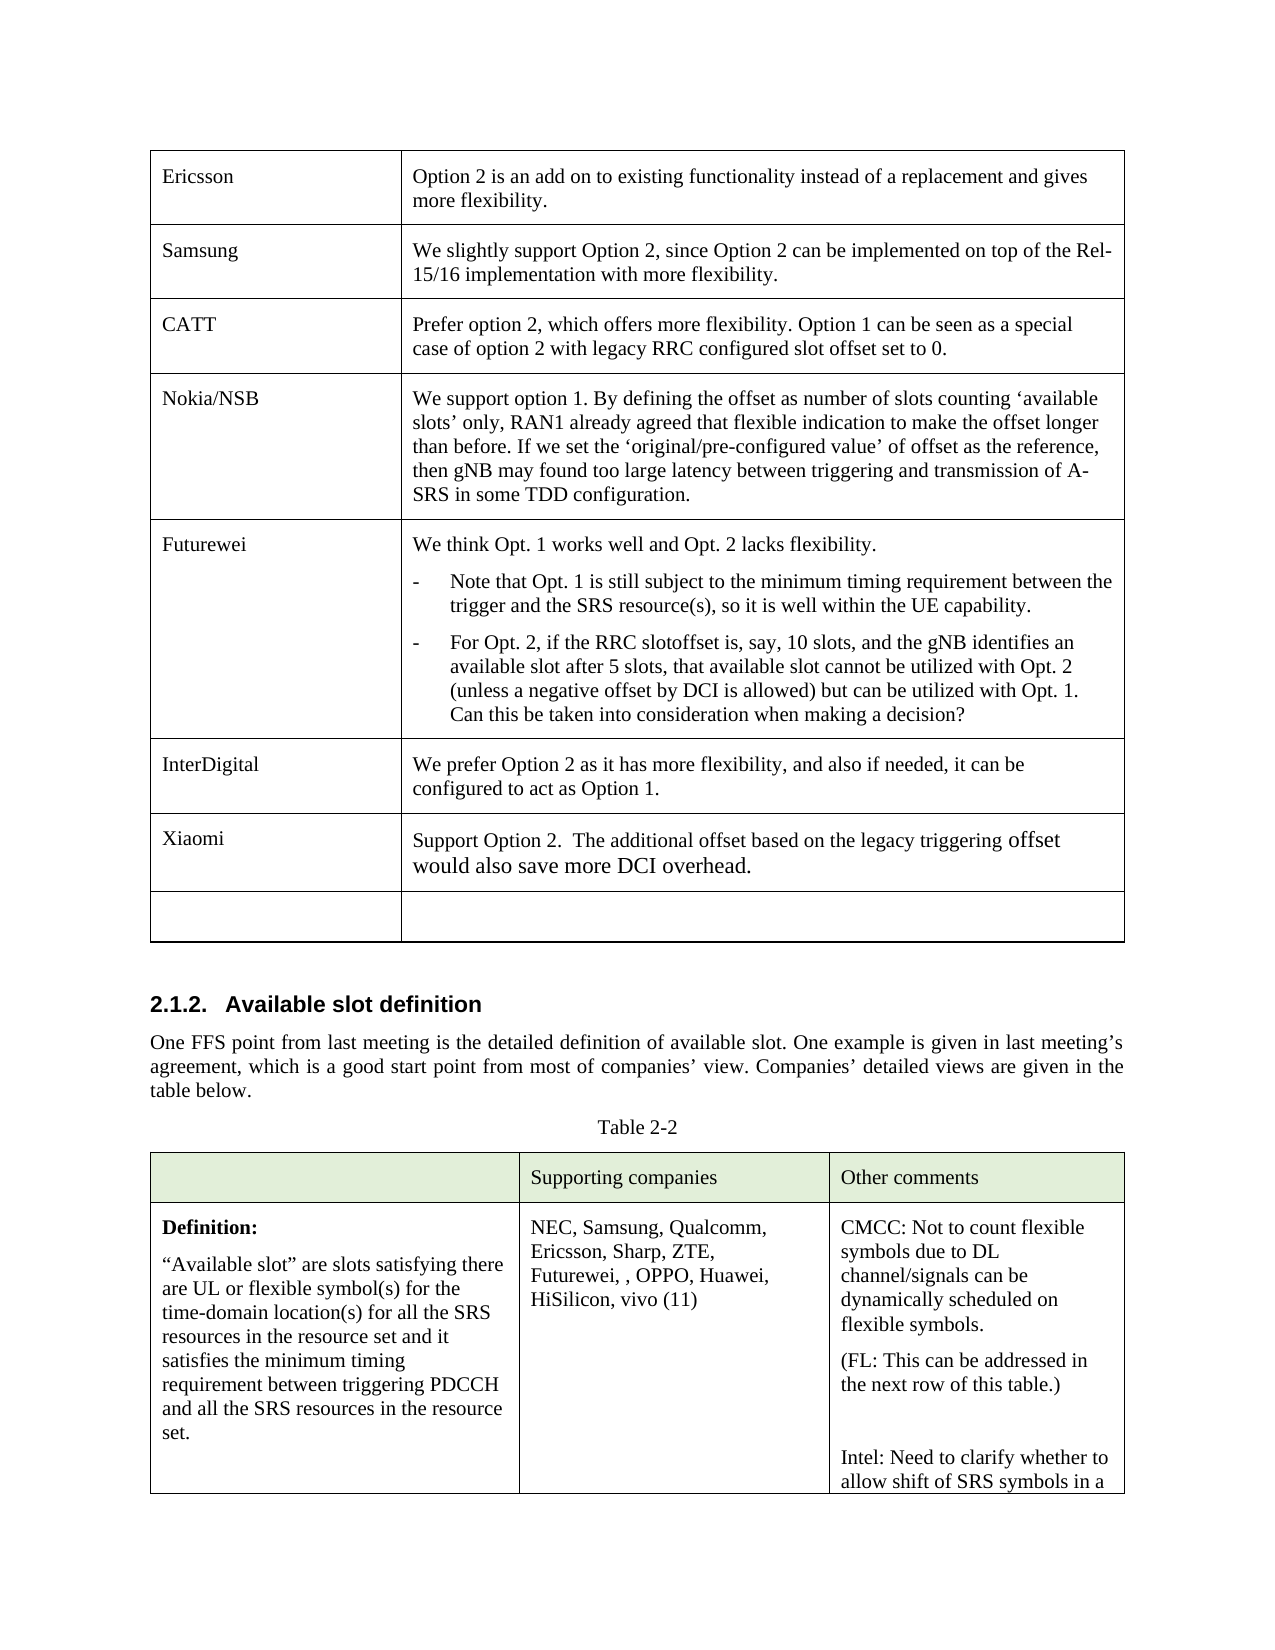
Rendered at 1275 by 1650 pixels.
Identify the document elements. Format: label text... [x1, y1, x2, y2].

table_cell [520, 1203, 829, 1493]
table_cell CATT [151, 299, 401, 372]
table_cell Xiaomi [151, 814, 401, 891]
table_cell Support Option 2. The additional offset based on the legacy triggering offset would also save more DCI overhead. [402, 814, 1124, 891]
table_cell Samsung [151, 225, 401, 298]
table_header [151, 1153, 519, 1202]
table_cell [151, 1203, 519, 1493]
text Table 2-2 [150, 1115, 1125, 1139]
table_cell Ericsson [151, 151, 401, 224]
table_cell We prefer Option 2 as it has more flexibility, and also if needed, it can be configured to act as Option 1. [402, 739, 1124, 812]
table_cell Futurewei [151, 520, 401, 738]
table_header Other comments [830, 1153, 1124, 1202]
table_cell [830, 1203, 1124, 1493]
text One FFS point from last meeting is the detailed definition of available slot. One example is given in last meeting’s agreement, which is a good start point from most of companies’ view. Companies’ detailed views are given in the table below. [150, 1030, 1125, 1102]
table_cell We slightly support Option 2, since Option 2 can be implemented on top of the Rel-15/16 implementation with more flexibility. [402, 225, 1124, 298]
table_cell Prefer option 2, which offers more flexibility. Option 1 can be seen as a special case of option 2 with legacy RRC configured slot offset set to 0. [402, 299, 1124, 372]
table_cell Nokia/NSB [151, 374, 401, 519]
table_cell We support option 1. By defining the offset as number of slots counting ‘available slots’ only, RAN1 already agreed that flexible indication to make the offset longer than before. If we set the ‘original/pre-configured value’ of offset as the reference, then gNB may found too large latency between triggering and transmission of A-SRS in some TDD configuration. [402, 374, 1124, 519]
table_cell Option 2 is an add on to existing functionality instead of a replacement and gives more flexibility. [402, 151, 1124, 224]
table_header Supporting companies [520, 1153, 829, 1202]
subtitle 2.1.2. Available slot definition [150, 991, 1125, 1018]
table_cell [402, 892, 1124, 941]
table_cell InterDigital [151, 739, 401, 812]
table_cell [151, 892, 401, 941]
table_cell We think Opt. 1 works well and Opt. 2 lacks flexibility. Note that Opt. 1 is still subject to the minimum timing requirement between the trigger and the SRS resource(s), so it is well within the UE capability. For Opt. 2, if the RRC slotoffset is, say, 10 slots, and the gNB identifies an available slot after 5 slots, that available slot cannot be utilized with Opt. 2 (unless a negative offset by DCI is allowed) but can be utilized with Opt. 1. Can this be taken into consideration when making a decision? [402, 520, 1124, 738]
